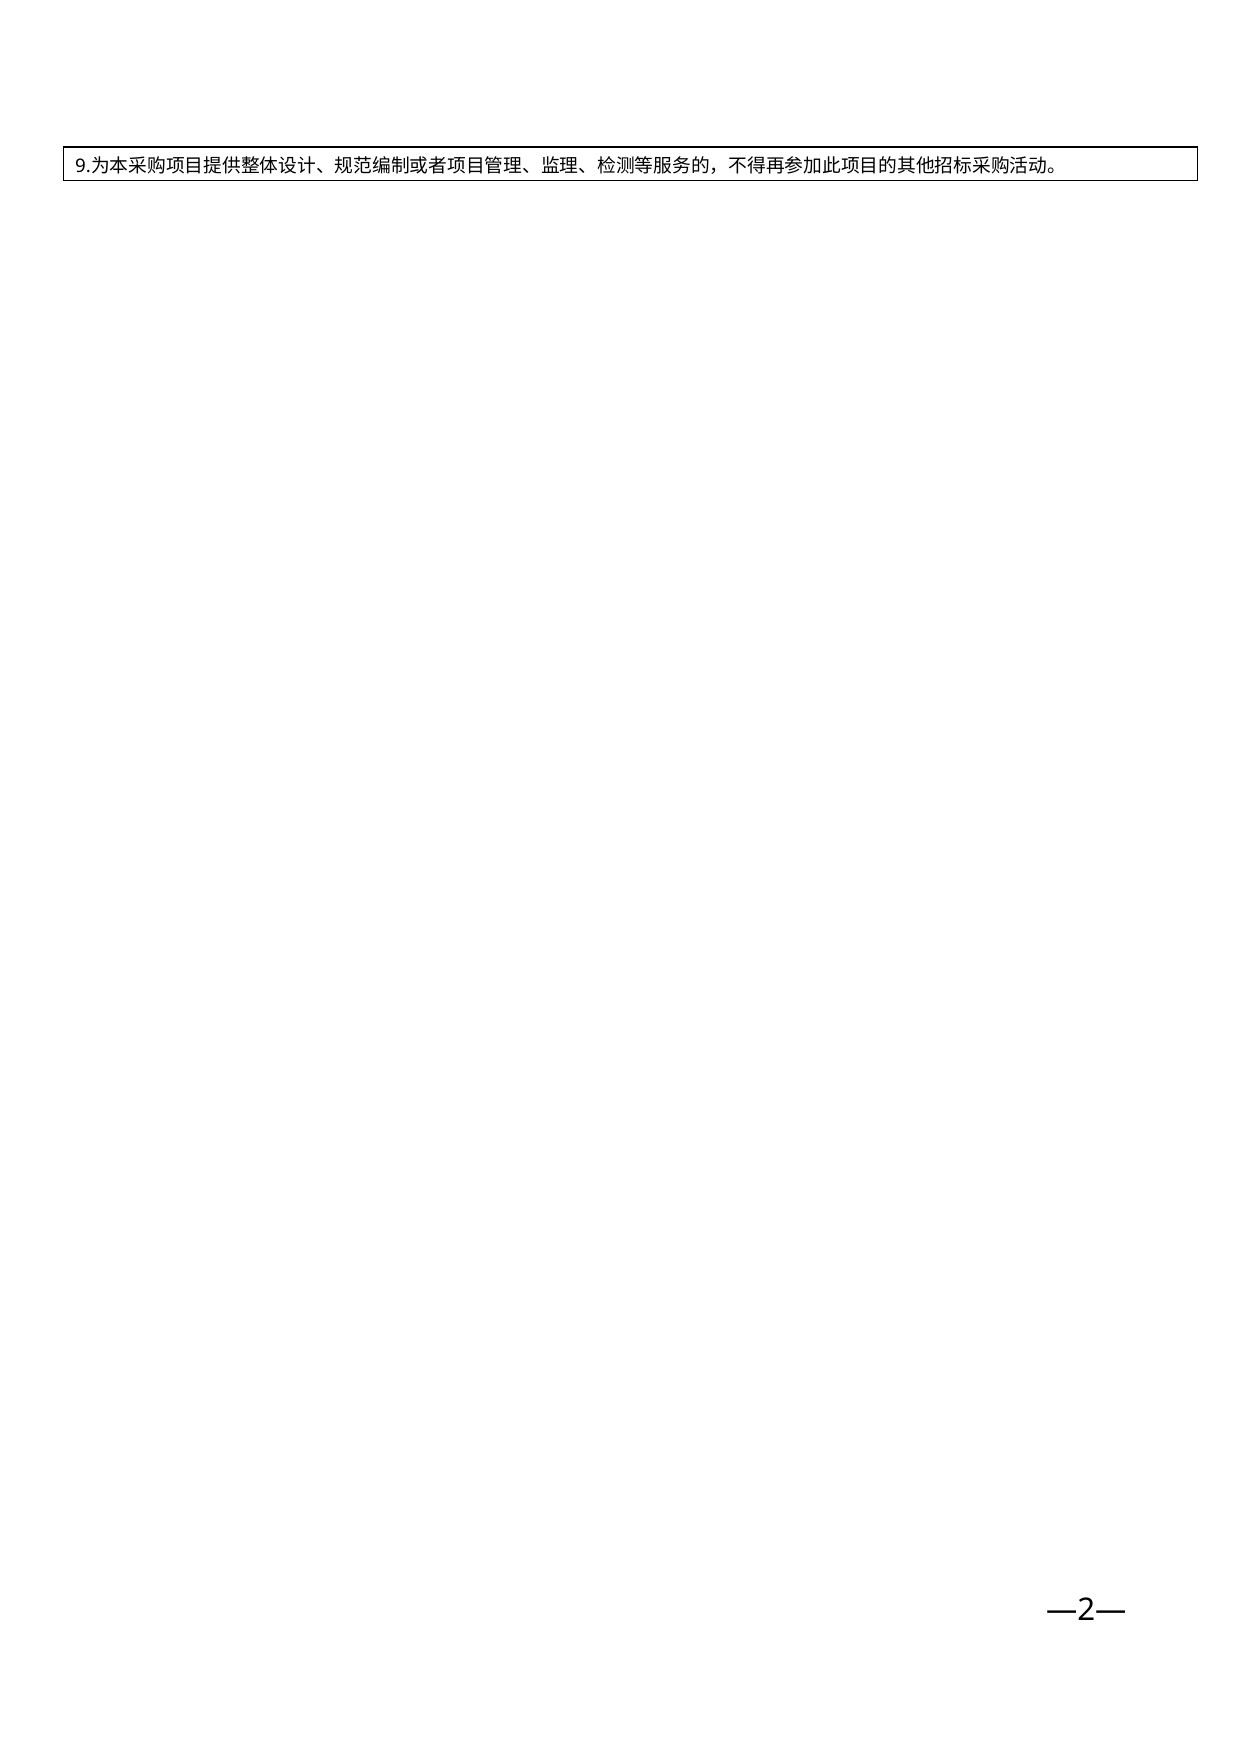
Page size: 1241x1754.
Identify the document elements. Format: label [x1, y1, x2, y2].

table_cell [64, 148, 1197, 180]
